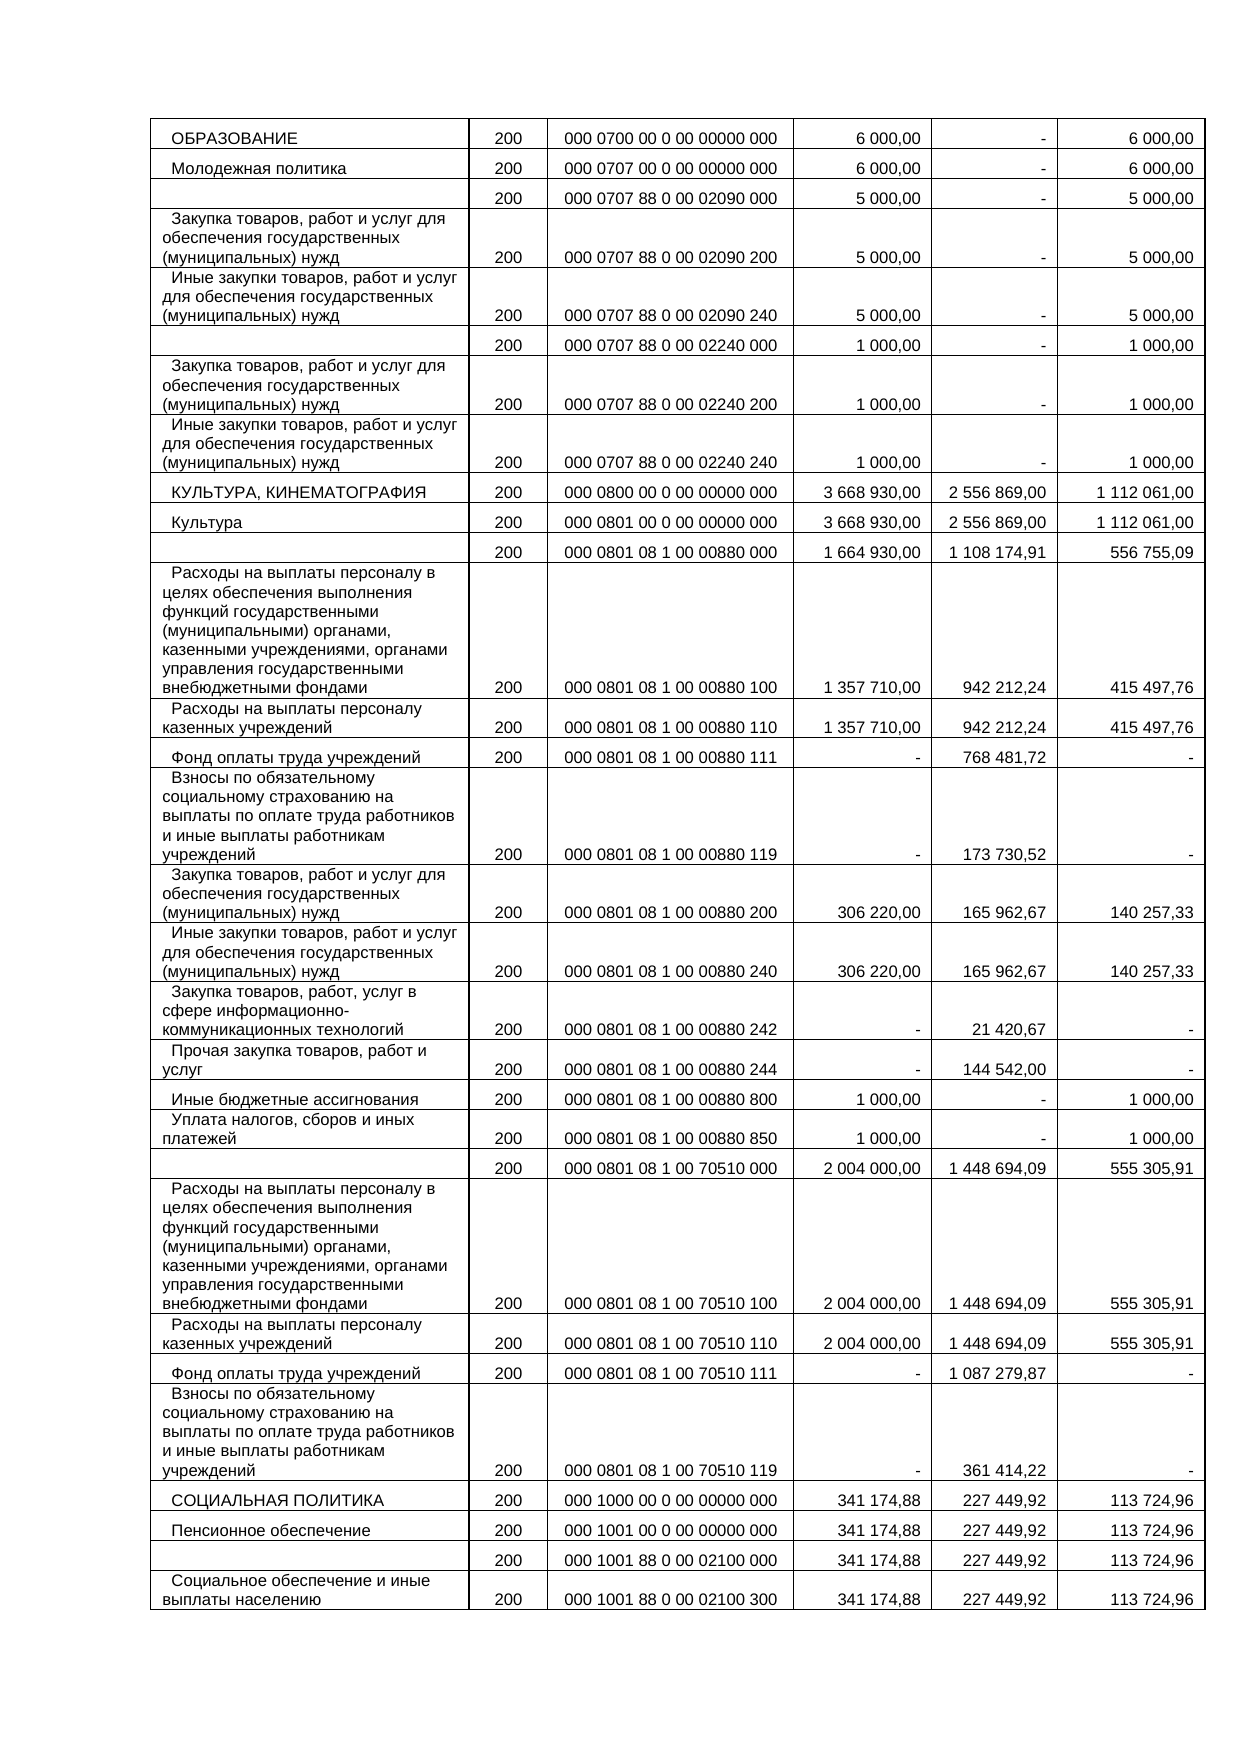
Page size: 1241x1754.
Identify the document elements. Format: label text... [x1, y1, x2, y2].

table_cell 200 [470, 768, 547, 864]
table_cell 000 0801 00 0 00 00000 000 [548, 503, 793, 532]
table_cell Закупка товаров, работ и услуг для обеспечения государственных (муниципальных) нужд [151, 356, 468, 414]
table_cell Фонд оплаты труда учреждений [151, 1354, 468, 1383]
table_cell 140 257,33 [1058, 923, 1204, 981]
table_cell 6 000,00 [794, 119, 931, 148]
table_cell 3 668 930,00 [794, 473, 931, 502]
table_cell 5 000,00 [794, 268, 931, 325]
table_cell 5 000,00 [1058, 209, 1204, 267]
table_cell - [932, 149, 1057, 178]
table_cell 000 0801 08 1 00 00880 850 [548, 1110, 793, 1148]
table_cell 1 000,00 [1058, 1110, 1204, 1148]
table_cell 000 0801 08 1 00 00880 800 [548, 1080, 793, 1109]
table_cell КУЛЬТУРА, КИНЕМАТОГРАФИЯ [151, 473, 468, 502]
table_cell 200 [470, 1149, 547, 1178]
table_cell - [932, 209, 1057, 267]
table_cell 113 724,96 [1058, 1571, 1204, 1609]
table_cell 200 [470, 1384, 547, 1479]
table_cell 200 [470, 1040, 547, 1079]
table_cell - [932, 119, 1057, 148]
table_cell 1 000,00 [794, 326, 931, 355]
table_cell 942 212,24 [932, 699, 1057, 737]
table_cell - [1058, 768, 1204, 864]
table_cell 341 174,88 [794, 1541, 931, 1569]
table_cell 000 0801 08 1 00 00880 242 [548, 982, 793, 1039]
table_cell Прочая закупка товаров, работ и услуг [151, 1040, 468, 1079]
table_cell 000 0707 88 0 00 02090 240 [548, 268, 793, 325]
table_cell 1 000,00 [1058, 356, 1204, 414]
table_cell 2 004 000,00 [794, 1179, 931, 1313]
table_cell 555 305,91 [1058, 1314, 1204, 1353]
table_cell 140 257,33 [1058, 865, 1204, 922]
table_cell - [1058, 982, 1204, 1039]
table_cell 200 [470, 1110, 547, 1148]
table_cell - [794, 768, 931, 864]
table_cell Иные бюджетные ассигнования [151, 1080, 468, 1109]
table_cell 1 000,00 [794, 356, 931, 414]
table_cell 000 0801 08 1 00 70510 111 [548, 1354, 793, 1383]
table_cell 1 000,00 [1058, 1080, 1204, 1109]
table_cell 5 000,00 [1058, 268, 1204, 325]
table_cell 000 0707 00 0 00 00000 000 [548, 149, 793, 178]
table_cell 2 556 869,00 [932, 473, 1057, 502]
table_cell Молодежная политика [151, 149, 468, 178]
table_cell 000 0801 08 1 00 00880 000 [548, 533, 793, 562]
table_cell 000 0801 08 1 00 70510 110 [548, 1314, 793, 1353]
table_cell 341 174,88 [794, 1511, 931, 1539]
table_cell 227 449,92 [932, 1571, 1057, 1609]
table_cell 200 [470, 738, 547, 767]
table_cell - [1058, 1354, 1204, 1383]
table_cell 000 1001 88 0 00 02100 000 [548, 1541, 793, 1569]
table_cell - [794, 1354, 931, 1383]
table_cell 200 [470, 473, 547, 502]
table_cell Расходы на выплаты персоналу в целях обеспечения выполнения функций государственными (муниципальными) органами, казенными учреждениями, органами управления государственными внебюджетными фондами [151, 1179, 468, 1313]
table_cell 200 [470, 1080, 547, 1109]
table_cell Закупка товаров, работ и услуг для обеспечения государственных (муниципальных) нужд [151, 209, 468, 267]
table_cell 000 0707 88 0 00 02240 240 [548, 415, 793, 472]
table_cell СОЦИАЛЬНАЯ ПОЛИТИКА [151, 1481, 468, 1509]
table_cell Культура [151, 503, 468, 532]
table_cell 1 448 694,09 [932, 1314, 1057, 1353]
table_cell 200 [470, 1511, 547, 1539]
table_cell Расходы на выплаты персоналу казенных учреждений [151, 1314, 468, 1353]
table_cell 21 420,67 [932, 982, 1057, 1039]
table_cell 1 664 930,00 [794, 533, 931, 562]
table_cell Иные закупки товаров, работ и услуг для обеспечения государственных (муниципальных) нужд [151, 923, 468, 981]
table_cell - [794, 738, 931, 767]
table_cell 000 0707 88 0 00 02240 000 [548, 326, 793, 355]
table_cell 000 0707 88 0 00 02090 000 [548, 179, 793, 208]
table_cell 200 [470, 356, 547, 414]
table_cell - [1058, 1040, 1204, 1079]
table_cell 5 000,00 [1058, 179, 1204, 208]
table_cell 000 0801 08 1 00 00880 111 [548, 738, 793, 767]
table_cell - [794, 982, 931, 1039]
table_cell 000 0801 08 1 00 00880 200 [548, 865, 793, 922]
table_cell Расходы на выплаты персоналу в целях обеспечения выполнения функций государственными (муниципальными) органами, казенными учреждениями, органами управления государственными внебюджетными фондами [151, 563, 468, 697]
table_cell 000 0801 08 1 00 00880 244 [548, 1040, 793, 1079]
table_cell 200 [470, 982, 547, 1039]
table_cell Взносы по обязательному социальному страхованию на выплаты по оплате труда работников и иные выплаты работникам учреждений [151, 1384, 468, 1479]
table_cell Закупка товаров, работ и услуг для обеспечения государственных (муниципальных) нужд [151, 865, 468, 922]
table_cell 000 1001 00 0 00 00000 000 [548, 1511, 793, 1539]
table_cell - [932, 179, 1057, 208]
table_cell 144 542,00 [932, 1040, 1057, 1079]
table_cell ОБРАЗОВАНИЕ [151, 119, 468, 148]
table_cell 5 000,00 [794, 209, 931, 267]
table_cell Пенсионное обеспечение [151, 1511, 468, 1539]
table_cell 000 0700 00 0 00 00000 000 [548, 119, 793, 148]
table_cell - [932, 268, 1057, 325]
table_cell Закупка товаров, работ, услуг в сфере информационно-коммуникационных технологий [151, 982, 468, 1039]
table_cell 000 0801 08 1 00 00880 110 [548, 699, 793, 737]
table_cell 3 668 930,00 [794, 503, 931, 532]
table_cell 1 112 061,00 [1058, 503, 1204, 532]
table_cell 000 0801 08 1 00 70510 119 [548, 1384, 793, 1479]
table_cell 1 448 694,09 [932, 1149, 1057, 1178]
table_cell 200 [470, 503, 547, 532]
table_cell 341 174,88 [794, 1481, 931, 1509]
table_cell 000 0801 08 1 00 00880 240 [548, 923, 793, 981]
table_cell 200 [470, 1314, 547, 1353]
table_cell 1 357 710,00 [794, 563, 931, 697]
table_cell 555 305,91 [1058, 1179, 1204, 1313]
table_cell Фонд оплаты труда учреждений [151, 738, 468, 767]
table_cell 200 [470, 923, 547, 981]
table_cell 2 004 000,00 [794, 1314, 931, 1353]
table_cell [151, 179, 468, 208]
table_cell [151, 533, 468, 562]
table_cell 2 556 869,00 [932, 503, 1057, 532]
table_cell 200 [470, 415, 547, 472]
table_cell 341 174,88 [794, 1571, 931, 1609]
table_cell 227 449,92 [932, 1511, 1057, 1539]
table_cell 173 730,52 [932, 768, 1057, 864]
table_cell 000 0801 08 1 00 70510 000 [548, 1149, 793, 1178]
table_cell 200 [470, 865, 547, 922]
table_cell 227 449,92 [932, 1481, 1057, 1509]
table_cell 200 [470, 533, 547, 562]
table_cell 165 962,67 [932, 923, 1057, 981]
table_cell 6 000,00 [794, 149, 931, 178]
table_cell 2 004 000,00 [794, 1149, 931, 1178]
table_cell 415 497,76 [1058, 699, 1204, 737]
table_cell 1 108 174,91 [932, 533, 1057, 562]
table_cell 306 220,00 [794, 865, 931, 922]
table_cell 306 220,00 [794, 923, 931, 981]
table_cell 1 357 710,00 [794, 699, 931, 737]
table_cell 000 1001 88 0 00 02100 300 [548, 1571, 793, 1609]
table_cell - [932, 1110, 1057, 1148]
table_cell - [932, 415, 1057, 472]
table_cell 200 [470, 1481, 547, 1509]
table_cell 000 0800 00 0 00 00000 000 [548, 473, 793, 502]
table_cell 200 [470, 563, 547, 697]
table_cell 227 449,92 [932, 1541, 1057, 1569]
table_cell 200 [470, 1179, 547, 1313]
table_cell 000 0707 88 0 00 02240 200 [548, 356, 793, 414]
table_cell - [932, 326, 1057, 355]
table_cell 200 [470, 1354, 547, 1383]
table_cell Расходы на выплаты персоналу казенных учреждений [151, 699, 468, 737]
table_cell 200 [470, 149, 547, 178]
table_cell 1 087 279,87 [932, 1354, 1057, 1383]
table_cell 1 000,00 [794, 1080, 931, 1109]
table_cell 000 0707 88 0 00 02090 200 [548, 209, 793, 267]
table_cell - [794, 1384, 931, 1479]
table_cell 415 497,76 [1058, 563, 1204, 697]
table_cell - [794, 1040, 931, 1079]
table_cell - [1058, 738, 1204, 767]
table_cell 1 000,00 [794, 415, 931, 472]
table_cell 000 0801 08 1 00 00880 100 [548, 563, 793, 697]
table_cell Социальное обеспечение и иные выплаты населению [151, 1571, 468, 1609]
table_cell 200 [470, 326, 547, 355]
table_cell Уплата налогов, сборов и иных платежей [151, 1110, 468, 1148]
table_cell 200 [470, 119, 547, 148]
table_cell 200 [470, 1571, 547, 1609]
table_cell 942 212,24 [932, 563, 1057, 697]
table_cell 555 305,91 [1058, 1149, 1204, 1178]
table_cell 200 [470, 1541, 547, 1569]
table_cell [151, 1149, 468, 1178]
table_cell 768 481,72 [932, 738, 1057, 767]
table_cell 5 000,00 [794, 179, 931, 208]
table_cell 200 [470, 179, 547, 208]
table_cell 6 000,00 [1058, 119, 1204, 148]
table_cell 200 [470, 699, 547, 737]
table_cell Иные закупки товаров, работ и услуг для обеспечения государственных (муниципальных) нужд [151, 415, 468, 472]
table_cell Иные закупки товаров, работ и услуг для обеспечения государственных (муниципальных) нужд [151, 268, 468, 325]
table_cell 200 [470, 209, 547, 267]
table_cell 000 1000 00 0 00 00000 000 [548, 1481, 793, 1509]
table_cell - [932, 1080, 1057, 1109]
table_cell 1 000,00 [794, 1110, 931, 1148]
table_cell 000 0801 08 1 00 70510 100 [548, 1179, 793, 1313]
table_cell 200 [470, 268, 547, 325]
table_cell 6 000,00 [1058, 149, 1204, 178]
table_cell 1 000,00 [1058, 326, 1204, 355]
table_cell 165 962,67 [932, 865, 1057, 922]
table_cell - [932, 356, 1057, 414]
table_cell 1 112 061,00 [1058, 473, 1204, 502]
table_cell 113 724,96 [1058, 1481, 1204, 1509]
table_cell [151, 1541, 468, 1569]
table_cell 113 724,96 [1058, 1541, 1204, 1569]
table_cell - [1058, 1384, 1204, 1479]
table_cell 556 755,09 [1058, 533, 1204, 562]
table_cell [151, 326, 468, 355]
table_cell 1 000,00 [1058, 415, 1204, 472]
table_cell 361 414,22 [932, 1384, 1057, 1479]
table_cell 1 448 694,09 [932, 1179, 1057, 1313]
table_cell 113 724,96 [1058, 1511, 1204, 1539]
table_cell Взносы по обязательному социальному страхованию на выплаты по оплате труда работников и иные выплаты работникам учреждений [151, 768, 468, 864]
table_cell 000 0801 08 1 00 00880 119 [548, 768, 793, 864]
